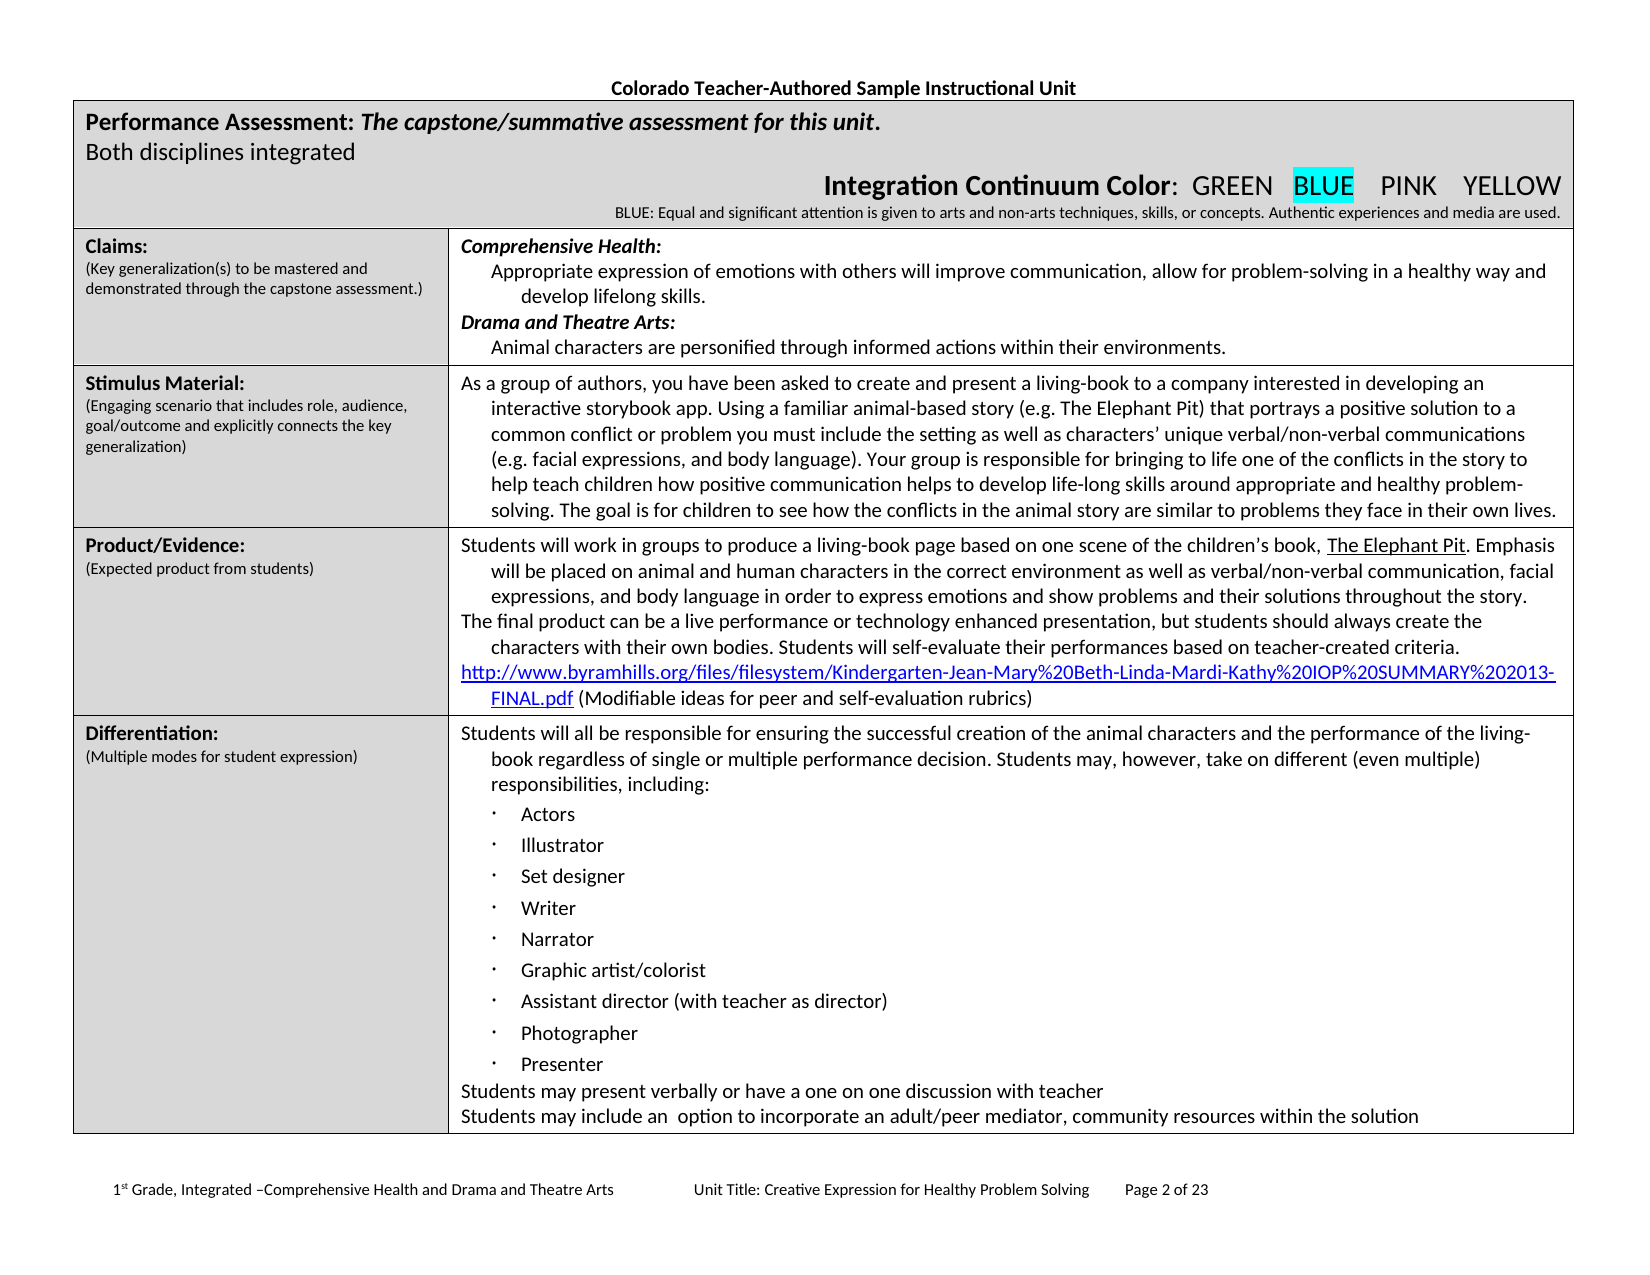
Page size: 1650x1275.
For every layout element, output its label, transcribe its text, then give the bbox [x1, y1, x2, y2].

table_cell Comprehensive Health: Appropriate expression of emotions with others will improve communication, allow for problem-solving in a healthy way and develop lifelong skills. Drama and Theatre Arts: Animal characters are personified through informed actions within their environments. [449, 229, 1573, 364]
table_cell Students will work in groups to produce a living-book page based on one scene of the children’s book, The Elephant Pit. Emphasis will be placed on animal and human characters in the correct environment as well as verbal/non-verbal communication, facial expressions, and body language in order to express emotions and show problems and their solutions throughout the story. The final product can be a live performance or technology enhanced presentation, but students should always create the characters with their own bodies. Students will self-evaluate their performances based on teacher-created criteria. http://www.byramhills.org/files/filesystem/Kindergarten-Jean-Mary%20Beth-Linda-Mardi-Kathy%20IOP%20SUMMARY%202013-FINAL.pdf (Modifiable ideas for peer and self-evaluation rubrics) [449, 528, 1573, 715]
table_header Performance Assessment: The capstone/summative assessment for this unit. Both disciplines integrated Integration Continuum Color: GREEN BLUE PINK YELLOW BLUE: Equal and significant attention is given to arts and non-arts techniques, skills, or concepts. Authentic experiences and media are used. [74, 101, 1573, 227]
table_cell As a group of authors, you have been asked to create and present a living-book to a company interested in developing an interactive storybook app. Using a familiar animal-based story (e.g. The Elephant Pit) that portrays a positive solution to a common conflict or problem you must include the setting as well as characters’ unique verbal/non-verbal communications (e.g. facial expressions, and body language). Your group is responsible for bringing to life one of the conflicts in the story to help teach children how positive communication helps to develop life-long skills around appropriate and healthy problem-solving. The goal is for children to see how the conflicts in the animal story are similar to problems they face in their own lives. [449, 366, 1573, 527]
table_cell Students will all be responsible for ensuring the successful creation of the animal characters and the performance of the living-book regardless of single or multiple performance decision. Students may, however, take on different (even multiple) responsibilities, including: Actors Illustrator Set designer Writer Narrator Graphic artist/colorist Assistant director (with teacher as director) Photographer Presenter Students may present verbally or have a one on one discussion with teacher Students may include an option to incorporate an adult/peer mediator, community resources within the solution [449, 716, 1573, 1133]
table_cell Product/Evidence: (Expected product from students) [74, 528, 448, 715]
table_cell Claims: (Key generalization(s) to be mastered and demonstrated through the capstone assessment.) [74, 229, 448, 364]
table_cell Stimulus Material: (Engaging scenario that includes role, audience, goal/outcome and explicitly connects the key generalization) [74, 366, 448, 527]
table_cell Differentiation: (Multiple modes for student expression) [74, 716, 448, 1133]
